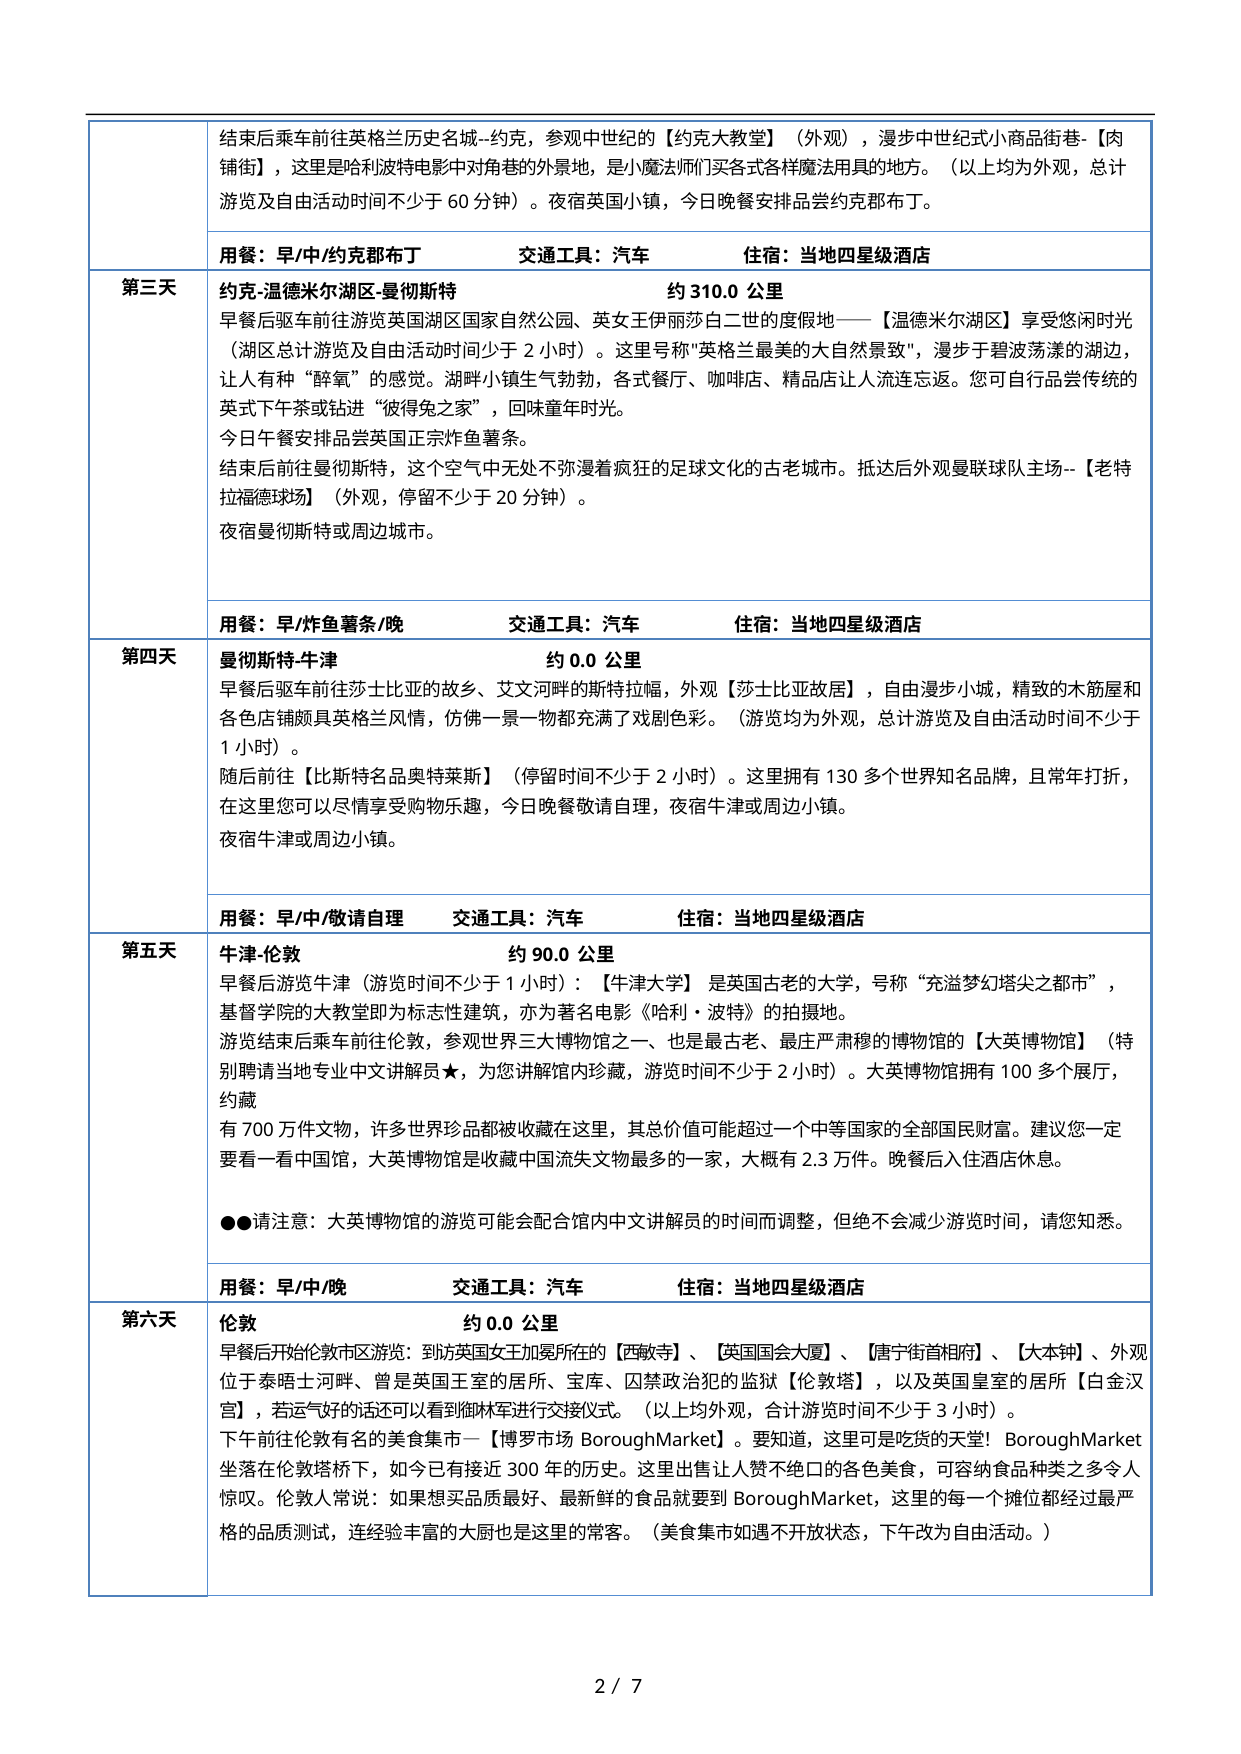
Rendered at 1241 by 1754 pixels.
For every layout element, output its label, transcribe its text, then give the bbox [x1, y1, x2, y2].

table_cell 第六天 [90, 1303, 207, 1595]
table_header [90, 122, 207, 269]
table_cell 第五天 [90, 934, 207, 1301]
table_cell 曼彻斯特-牛津 约 0.0 公里 早餐后驱车前往莎士比亚的故乡、艾文河畔的斯特拉幅，外观【莎士比亚故居】，自由漫步小城，精致的木筋屋和各色店铺颇具英格兰风情，仿佛一景一物都充满了戏剧色彩。（游览均为外观，总计游览及自由活动时间不少于 1 小时）。 随后前往【比斯特名品奥特莱斯】（停留时间不少于 2 小时）。这里拥有 130 多个世界知名品牌，且常年打折，在这里您可以尽情享受购物乐趣，今日晚餐敬请自理，夜宿牛津或周边小镇。 夜宿牛津或周边小镇。 [208, 640, 1150, 894]
table_cell 第四天 [90, 640, 207, 932]
table_cell 第三天 [90, 271, 207, 638]
table_cell 用餐：早/炸鱼薯条/晚 交通工具：汽车 住宿：当地四星级酒店 [208, 601, 1150, 638]
table_cell 用餐：早/中/晚 交通工具：汽车 住宿：当地四星级酒店 [208, 1264, 1150, 1301]
table_cell 用餐：早/中/约克郡布丁 交通工具：汽车 住宿：当地四星级酒店 [208, 232, 1150, 269]
table_header 结束后乘车前往英格兰历史名城--约克，参观中世纪的【约克大教堂】（外观），漫步中世纪式小商品街巷-【肉铺街】，这里是哈利波特电影中对角巷的外景地，是小魔法师们买各式各样魔法用具的地方。（以上均为外观，总计 游览及自由活动时间不少于 60 分钟）。夜宿英国小镇，今日晚餐安排品尝约克郡布丁。 [208, 122, 1150, 231]
table_cell 伦敦 约 0.0 公里 早餐后开始伦敦市区游览：到访英国女王加冕所在的【西敏寺】、【英国国会大厦】、【唐宁街首相府】、【大本钟】、外观位于泰晤士河畔、曾是英国王室的居所、宝库、囚禁政治犯的监狱【伦敦塔】，以及英国皇室的居所【白金汉宫】，若运气好的话还可以看到御林军进行交接仪式。（以上均外观，合计游览时间不少于 3 小时）。 下午前往伦敦有名的美食集市—【博罗市场 BoroughMarket】。要知道，这里可是吃货的天堂！BoroughMarket 坐落在伦敦塔桥下，如今已有接近 300 年的历史。这里出售让人赞不绝口的各色美食，可容纳食品种类之多令人惊叹。伦敦人常说：如果想买品质最好、最新鲜的食品就要到 BoroughMarket，这里的每一个摊位都经过最严 格的品质测试，连经验丰富的大厨也是这里的常客。（美食集市如遇不开放状态，下午改为自由活动。） [208, 1303, 1150, 1595]
table_cell 约克-温德米尔湖区-曼彻斯特 约 310.0 公里 早餐后驱车前往游览英国湖区国家自然公园、英女王伊丽莎白二世的度假地——【温德米尔湖区】享受悠闲时光 （湖区总计游览及自由活动时间少于 2 小时）。这里号称"英格兰最美的大自然景致"，漫步于碧波荡漾的湖边，让人有种“醉氧”的感觉。湖畔小镇生气勃勃，各式餐厅、咖啡店、精品店让人流连忘返。您可自行品尝传统的英式下午茶或钻进“彼得兔之家”，回味童年时光。 今日午餐安排品尝英国正宗炸鱼薯条。 结束后前往曼彻斯特，这个空气中无处不弥漫着疯狂的足球文化的古老城市。抵达后外观曼联球队主场--【老特拉福德球场】（外观，停留不少于 20 分钟）。 夜宿曼彻斯特或周边城市。 [208, 271, 1150, 600]
table_cell 用餐：早/中/敬请自理 交通工具：汽车 住宿：当地四星级酒店 [208, 895, 1150, 932]
table_cell 牛津-伦敦 约 90.0 公里 早餐后游览牛津（游览时间不少于 1 小时）：【牛津大学】 是英国古老的大学，号称“充溢梦幻塔尖之都市”，基督学院的大教堂即为标志性建筑，亦为著名电影《哈利•波特》的拍摄地。 游览结束后乘车前往伦敦，参观世界三大博物馆之一、也是最古老、最庄严肃穆的博物馆的【大英博物馆】（特别聘请当地专业中文讲解员★，为您讲解馆内珍藏，游览时间不少于 2 小时）。大英博物馆拥有 100 多个展厅，约藏 有 700 万件文物，许多世界珍品都被收藏在这里，其总价值可能超过一个中等国家的全部国民财富。建议您一定 要看一看中国馆，大英博物馆是收藏中国流失文物最多的一家，大概有 2.3 万件。晚餐后入住酒店休息。 ●●请注意：大英博物馆的游览可能会配合馆内中文讲解员的时间而调整，但绝不会减少游览时间，请您知悉。 [208, 934, 1150, 1263]
